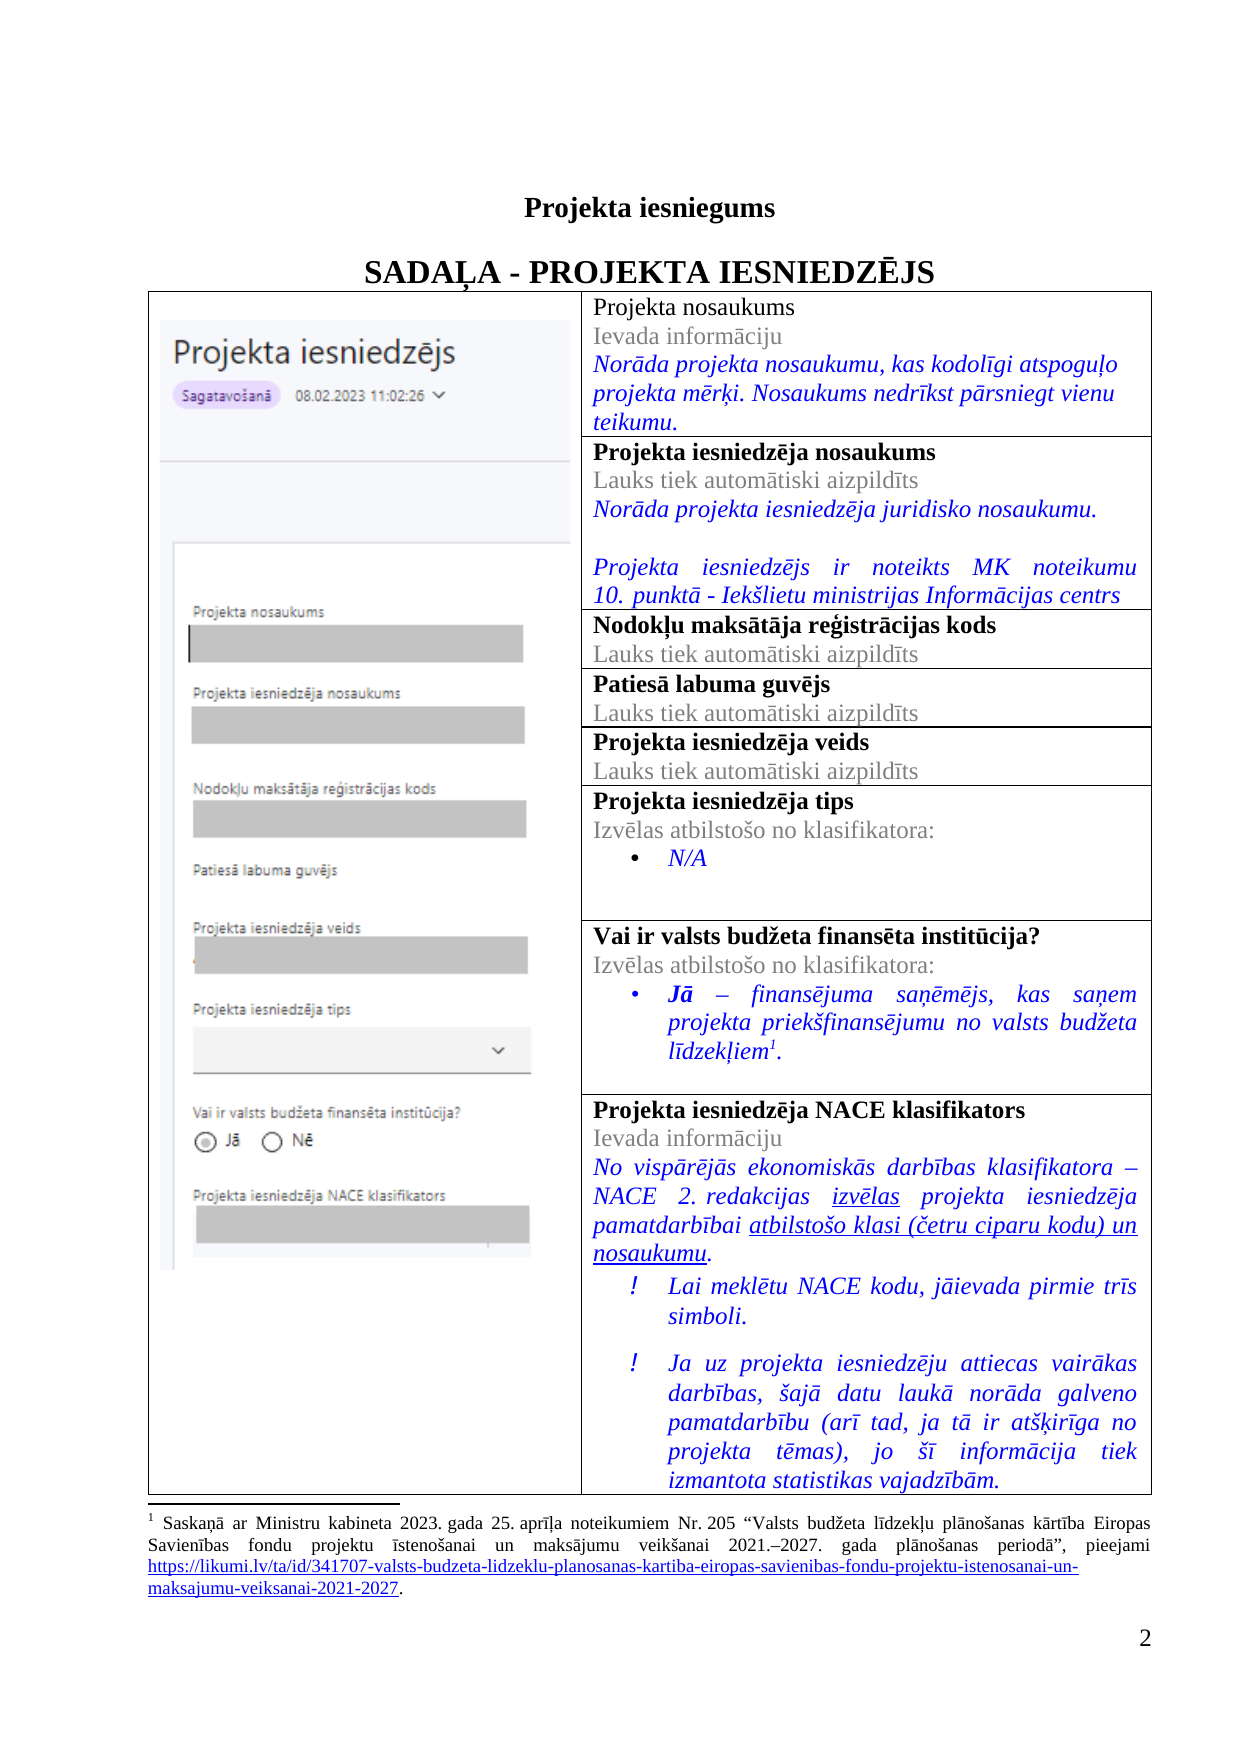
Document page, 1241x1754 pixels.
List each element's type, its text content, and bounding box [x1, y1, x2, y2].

subtitle SADAĻA - PROJEKTA IESNIEDZĒJS [148, 253, 1152, 291]
picture [159, 320, 571, 1270]
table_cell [582, 1095, 1151, 1493]
table_cell Projekta iesniedzēja veids Lauks tiek automātiski aizpildīts [582, 728, 1151, 785]
table_cell Projekta iesniedzēja tips Izvēlas atbilstošo no klasifikatora: N/A [582, 786, 1151, 920]
table_cell Vai ir valsts budžeta finansēta institūcija? Izvēlas atbilstošo no klasifikatora: Jā – finansējuma saņēmējs, kas saņem projekta priekšfinansējumu no valsts budžeta līdzekļiem. [582, 921, 1151, 1094]
table_cell Projekta iesniedzēja nosaukums Lauks tiek automātiski aizpildīts Norāda projekta iesniedzēja juridisko nosaukumu. Projekta iesniedzējs ir noteikts MK noteikumu 10. punktā - Iekšlietu ministrijas Informācijas centrs [582, 437, 1151, 609]
table_header Projekta nosaukums Ievada informāciju Norāda projekta nosaukumu, kas kodolīgi atspoguļo projekta mērķi. Nosaukums nedrīkst pārsniegt vienu teikumu. [582, 292, 1151, 436]
table_cell Patiesā labuma guvējs Lauks tiek automātiski aizpildīts [582, 669, 1151, 726]
subtitle Projekta iesniegums [148, 190, 1152, 224]
table_cell Nodokļu maksātāja reģistrācijas kods Lauks tiek automātiski aizpildīts [582, 610, 1151, 668]
table_header [149, 292, 581, 1493]
